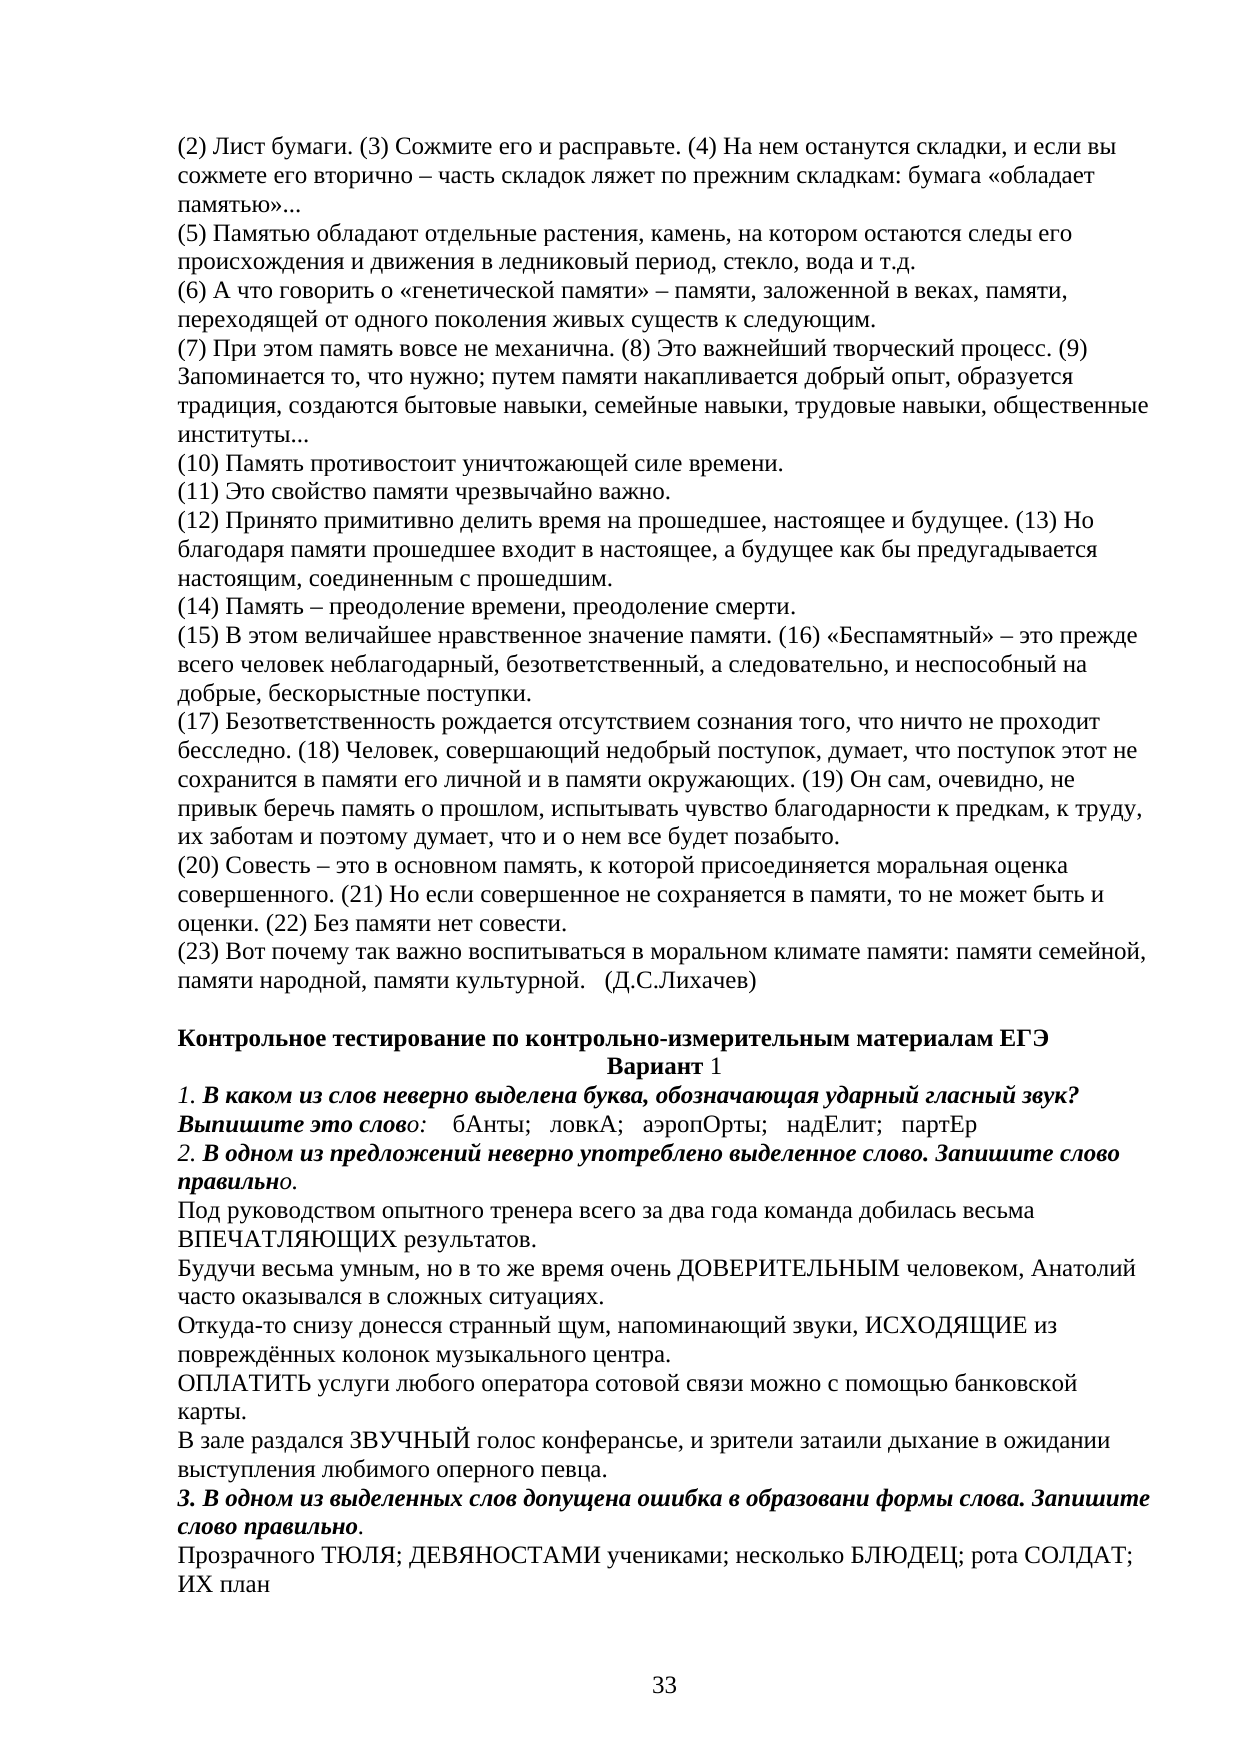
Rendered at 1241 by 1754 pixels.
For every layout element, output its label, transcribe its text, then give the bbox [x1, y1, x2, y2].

text Будучи весьма умным, но в то же время очень ДОВЕРИТЕЛЬНЫМ человеком, Анатолий часто оказывался в сложных ситуациях. [177, 1253, 1152, 1310]
text ОПЛАТИТЬ услуги любого оператора сотовой связи можно с помощью банковской карты. [177, 1368, 1152, 1425]
text Прозрачного ТЮЛЯ; ДЕВЯНОСТАМИ учениками; несколько БЛЮДЕЦ; рота СОЛДАТ; ИХ план [177, 1540, 1152, 1598]
text Контрольное тестирование по контрольно-измерительным материалам ЕГЭ [177, 1023, 1152, 1051]
text 1. В каком из слов неверно выделена буква, обозначающая ударный гласный звук? Выпишите это слово: бАнты; ловкА; аэропОрты; надЕлит; партЕр [177, 1080, 1152, 1138]
text 2. В одном из предложений неверно употреблено выделенное слово. Запишите слово правильно. [177, 1138, 1152, 1195]
text 3. В одном из выделенных слов допущена ошибка в образовани формы слова. Запишите слово правильно. [177, 1483, 1152, 1540]
text Вариант 1 [177, 1051, 1152, 1080]
text Откуда-то снизу донесся странный щум, напоминающий звуки, ИСХОДЯЩИЕ из повреждённых колонок музыкального центра. [177, 1310, 1152, 1368]
text В зале раздался ЗВУЧНЫЙ голос конферансье, и зрители затаили дыхание в ожидании выступления любимого оперного певца. [177, 1425, 1152, 1483]
text Под руководством опытного тренера всего за два года команда добилась весьма ВПЕЧАТЛЯЮЩИХ результатов. [177, 1195, 1152, 1253]
